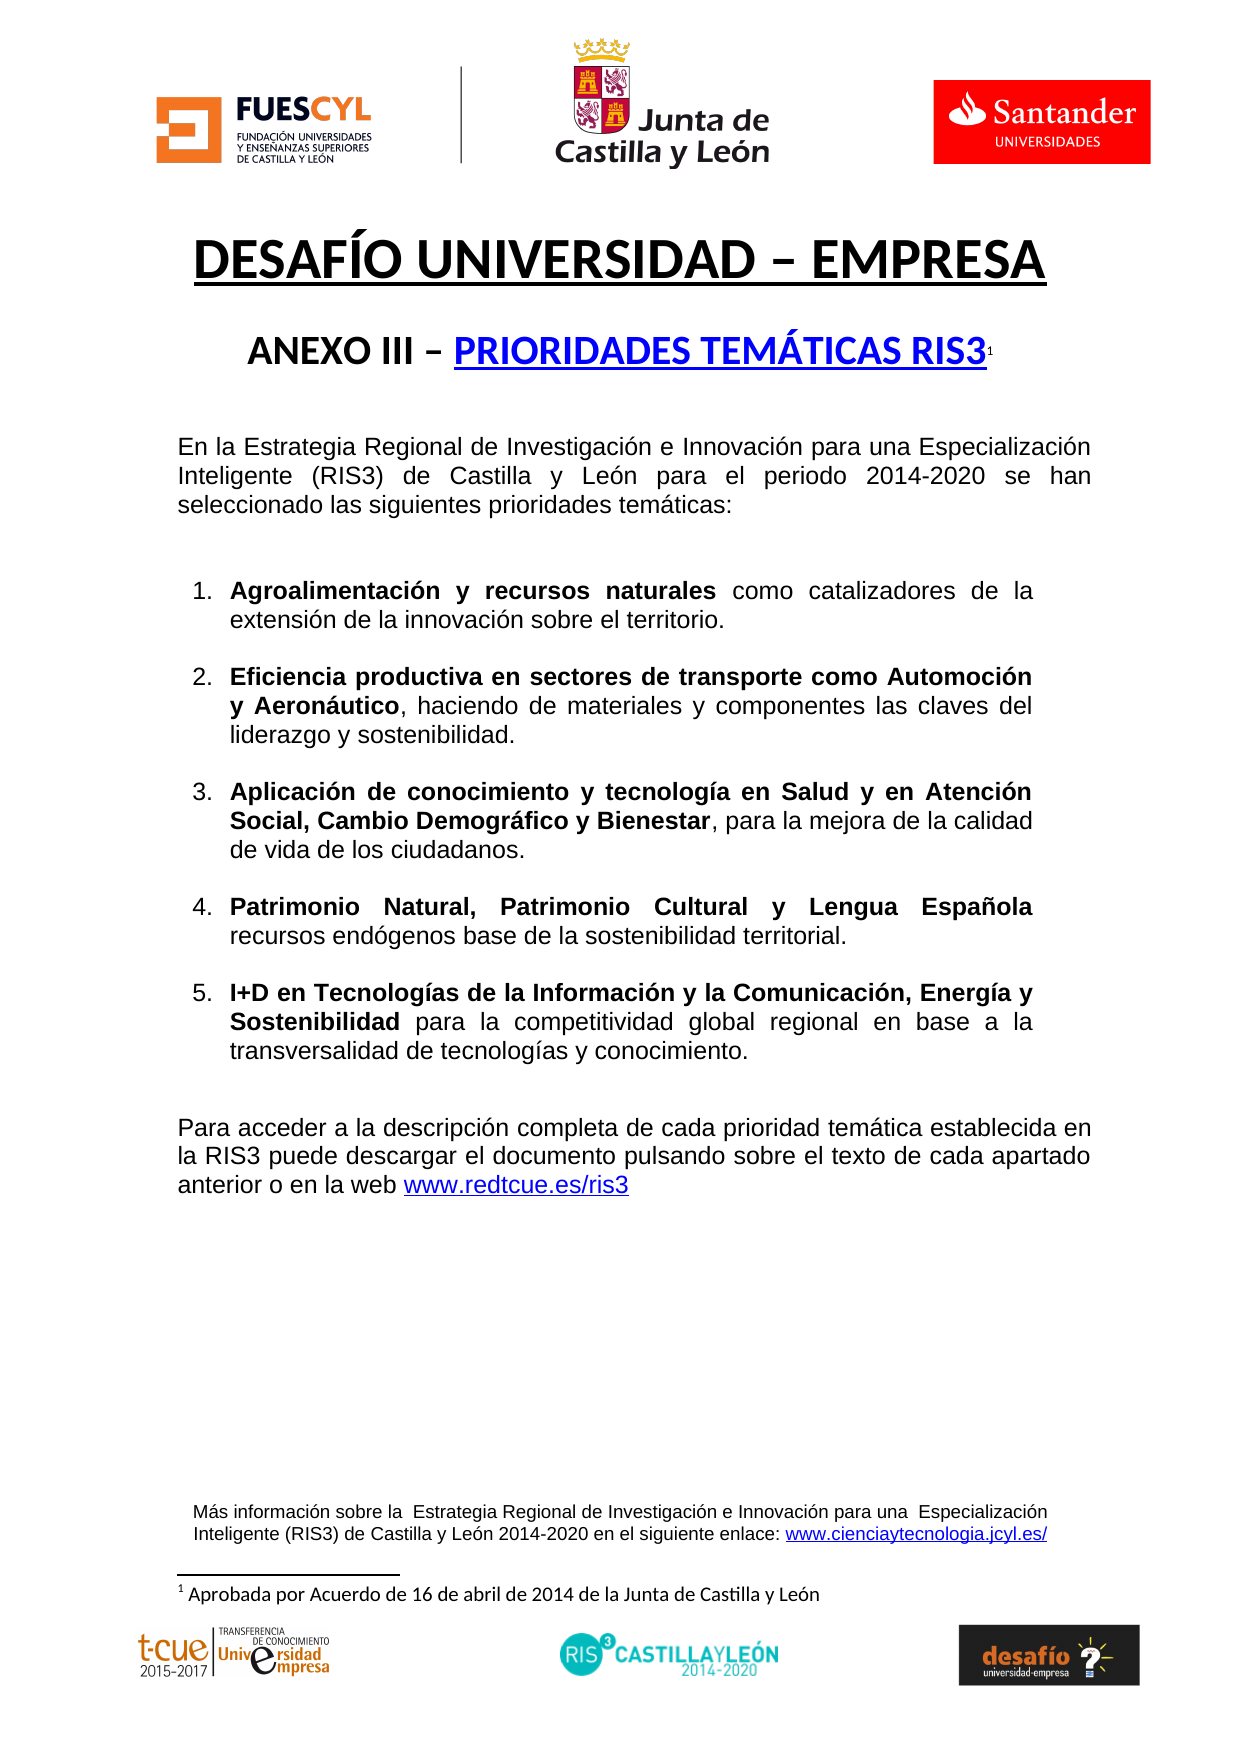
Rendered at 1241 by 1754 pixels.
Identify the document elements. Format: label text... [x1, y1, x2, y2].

list I+D en Tecnologías de la Información y la Comunicación, Energía y Sostenibilidad para la competitividad global regional en base a la transversalidad de tecnologías y conocimiento. [192, 978, 1034, 1065]
text ANEXO III – PRIORIDADES TEMÁTICAS RIS3 [177, 324, 1063, 375]
list Aplicación de conocimiento y tecnología en Salud y en Atención Social, Cambio Demográfico y Bienestar, para la mejora de la calidad de vida de los ciudadanos. [192, 777, 1034, 863]
text Para acceder a la descripción completa de cada prioridad temática establecida en la RIS3 puede descargar el documento pulsando sobre el texto de cada apartado anterior o en la web www.redtcue.es/ris3 [177, 1113, 1093, 1199]
list Eficiencia productiva en sectores de transporte como Automoción y Aeronáutico, haciendo de materiales y componentes las claves del liderazgo y sostenibilidad. [192, 662, 1034, 748]
list Patrimonio Natural, Patrimonio Cultural y Lengua Española recursos endógenos base de la sostenibilidad territorial. [192, 892, 1034, 950]
picture [560, 1633, 779, 1677]
text En la Estrategia Regional de Investigación e Innovación para una Especialización Inteligente (RIS3) de Castilla y León para el periodo 2014-2020 se han seleccionado las siguientes prioridades temáticas: [177, 432, 1093, 518]
picture [138, 1627, 329, 1677]
picture [933, 80, 1151, 164]
list Más información sobre la Estrategia Regional de Investigación e Innovación para una Especialización Inteligente (RIS3) de Castilla y León 2014-2020 en el siguiente enlace: www.cienciaytecnologia.jcyl.es/ [177, 1501, 1063, 1544]
picture [156, 38, 769, 169]
list Agroalimentación y recursos naturales como catalizadores de la extensión de la innovación sobre el territorio. [192, 576, 1034, 633]
picture [958, 1624, 1140, 1686]
text DESAFÍO UNIVERSIDAD – EMPRESA [177, 221, 1063, 293]
